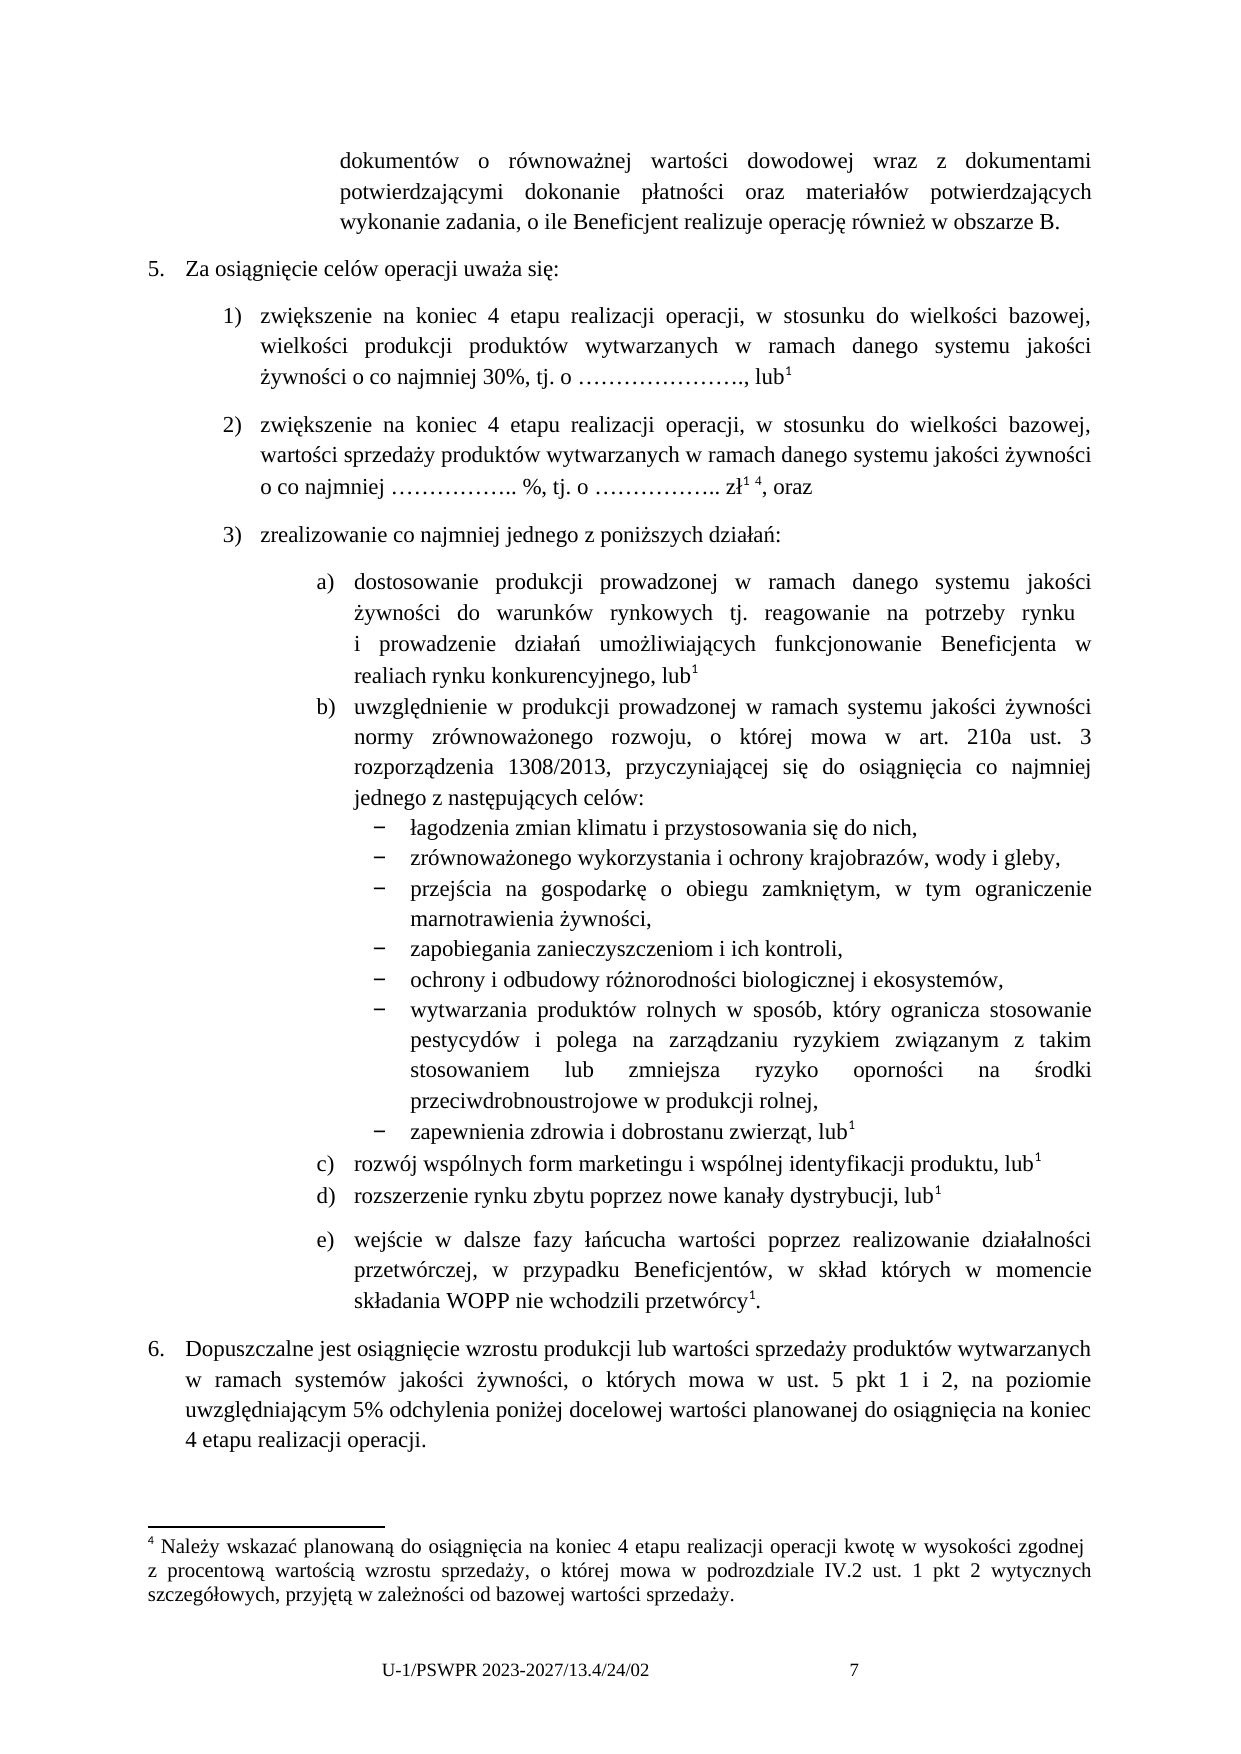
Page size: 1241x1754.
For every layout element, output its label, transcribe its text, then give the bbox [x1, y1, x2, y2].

list zrównoważonego wykorzystania i ochrony krajobrazów, wody i gleby, [373, 844, 1093, 871]
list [295, 148, 1093, 234]
list Dopuszczalne jest osiągnięcie wzrostu produkcji lub wartości sprzedaży produktów wytwarzanych w ramach systemów jakości żywności, o których mowa w ust. 5 pkt 1 i 2, na poziomie uwzględniającym 5% odchylenia poniżej docelowej wartości planowanej do osiągnięcia na koniec 4 etapu realizacji operacji. [148, 1336, 1093, 1452]
list zapewnienia zdrowia i dobrostanu zwierząt, lub1 [373, 1117, 1093, 1145]
list rozwój wspólnych form marketingu i wspólnej identyfikacji produktu, lub1 [316, 1149, 1093, 1177]
list przejścia na gospodarkę o obiegu zamkniętym, w tym ograniczenie marnotrawienia żywności, [373, 874, 1093, 931]
list łagodzenia zmian klimatu i przystosowania się do nich, [373, 814, 1093, 840]
list Za osiągnięcie celów operacji uważa się: [148, 255, 1093, 281]
list zwiększenie na koniec 4 etapu realizacji operacji, w stosunku do wielkości bazowej, wielkości produkcji produktów wytwarzanych w ramach danego systemu jakości żywności o co najmniej 30%, tj. o …………………., lub1 [223, 302, 1093, 391]
list wejście w dalsze fazy łańcucha wartości poprzez realizowanie działalności przetwórczej, w przypadku Beneficjentów, w skład których w momencie składania WOPP nie wchodzili przetwórcy1. [316, 1226, 1093, 1315]
list ochrony i odbudowy różnorodności biologicznej i ekosystemów, [373, 966, 1093, 992]
list zapobiegania zanieczyszczeniom i ich kontroli, [373, 935, 1093, 962]
list zrealizowanie co najmniej jednego z poniższych działań: [223, 521, 1093, 547]
list dostosowanie produkcji prowadzonej w ramach danego systemu jakości żywności do warunków rynkowych tj. reagowanie na potrzeby rynku i prowadzenie działań umożliwiających funkcjonowanie Beneficjenta w realiach rynku konkurencyjnego, lub1 [316, 568, 1093, 689]
list rozszerzenie rynku zbytu poprzez nowe kanały dystrybucji, lub1 [316, 1181, 1093, 1209]
list wytwarzania produktów rolnych w sposób, który ogranicza stosowanie pestycydów i polega na zarządzaniu ryzykiem związanym z takim stosowaniem lub zmniejsza ryzyko oporności na środki przeciwdrobnoustrojowe w produkcji rolnej, [373, 996, 1093, 1113]
list uwzględnienie w produkcji prowadzonej w ramach systemu jakości żywności normy zrównoważonego rozwoju, o której mowa w art. 210a ust. 3 rozporządzenia 1308/2013, przyczyniającej się do osiągnięcia co najmniej jednego z następujących celów: [316, 693, 1093, 810]
list zwiększenie na koniec 4 etapu realizacji operacji, w stosunku do wielkości bazowej, wartości sprzedaży produktów wytwarzanych w ramach danego systemu jakości żywności o co najmniej …………….. %, tj. o …………….. zł1 , oraz [223, 411, 1093, 500]
